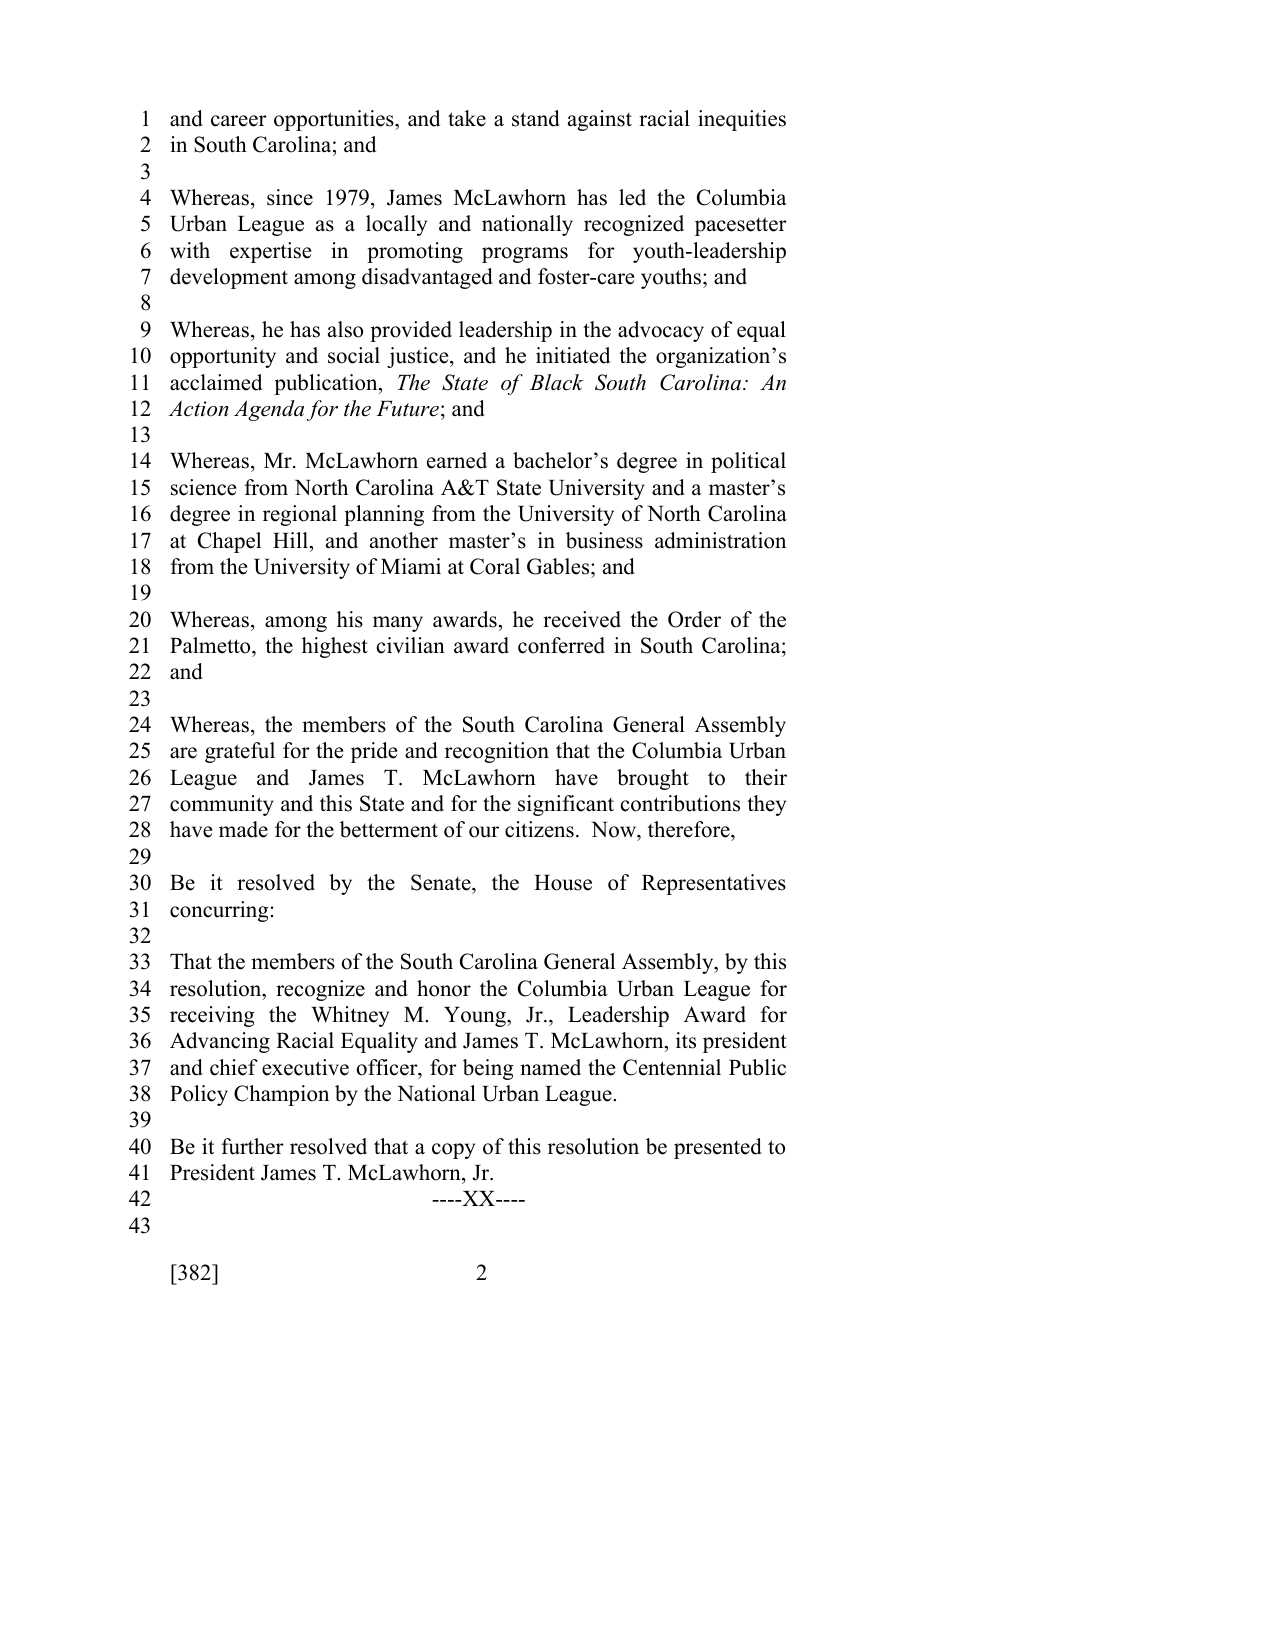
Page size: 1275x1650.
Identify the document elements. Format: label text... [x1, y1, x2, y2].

text Whereas, among his many awards, he received the Order of the Palmetto, the highest civilian award conferred in South Carolina; and [169, 606, 787, 685]
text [169, 105, 787, 158]
text That the members of the South Carolina General Assembly, by this resolution, recognize and honor the Columbia Urban League for receiving the Whitney M. Young, Jr., Leadership Award for Advancing Racial Equality and James T. McLawhorn, its president and chief executive officer, for being named the Centennial Public Policy Champion by the National Urban League. [169, 948, 787, 1106]
text Whereas, Mr. McLawhorn earned a bachelor’s degree in political science from North Carolina A&T State University and a master’s degree in regional planning from the University of North Carolina at Chapel Hill, and another master’s in business administration from the University of Miami at Coral Gables; and [169, 448, 787, 579]
text Whereas, the members of the South Carolina General Assembly are grateful for the pride and recognition that the Columbia Urban League and James T. McLawhorn have brought to their community and this State and for the significant contributions they have made for the betterment of our citizens. Now, therefore, [169, 711, 787, 843]
text Be it resolved by the Senate, the House of Representatives concurring: [169, 869, 787, 922]
text ----XX---- [169, 1186, 787, 1212]
text Whereas, he has also provided leadership in the advocacy of equal opportunity and social justice, and he initiated the organization’s acclaimed publication, The State of Black South Carolina: An Action Agenda for the Future; and [169, 316, 787, 421]
text Be it further resolved that a copy of this resolution be presented to President James T. McLawhorn, Jr. [169, 1133, 787, 1186]
text Whereas, since 1979, James McLawhorn has led the Columbia Urban League as a locally and nationally recognized pacesetter with expertise in promoting programs for youth-leadership development among disadvantaged and foster-care youths; and [169, 184, 787, 289]
